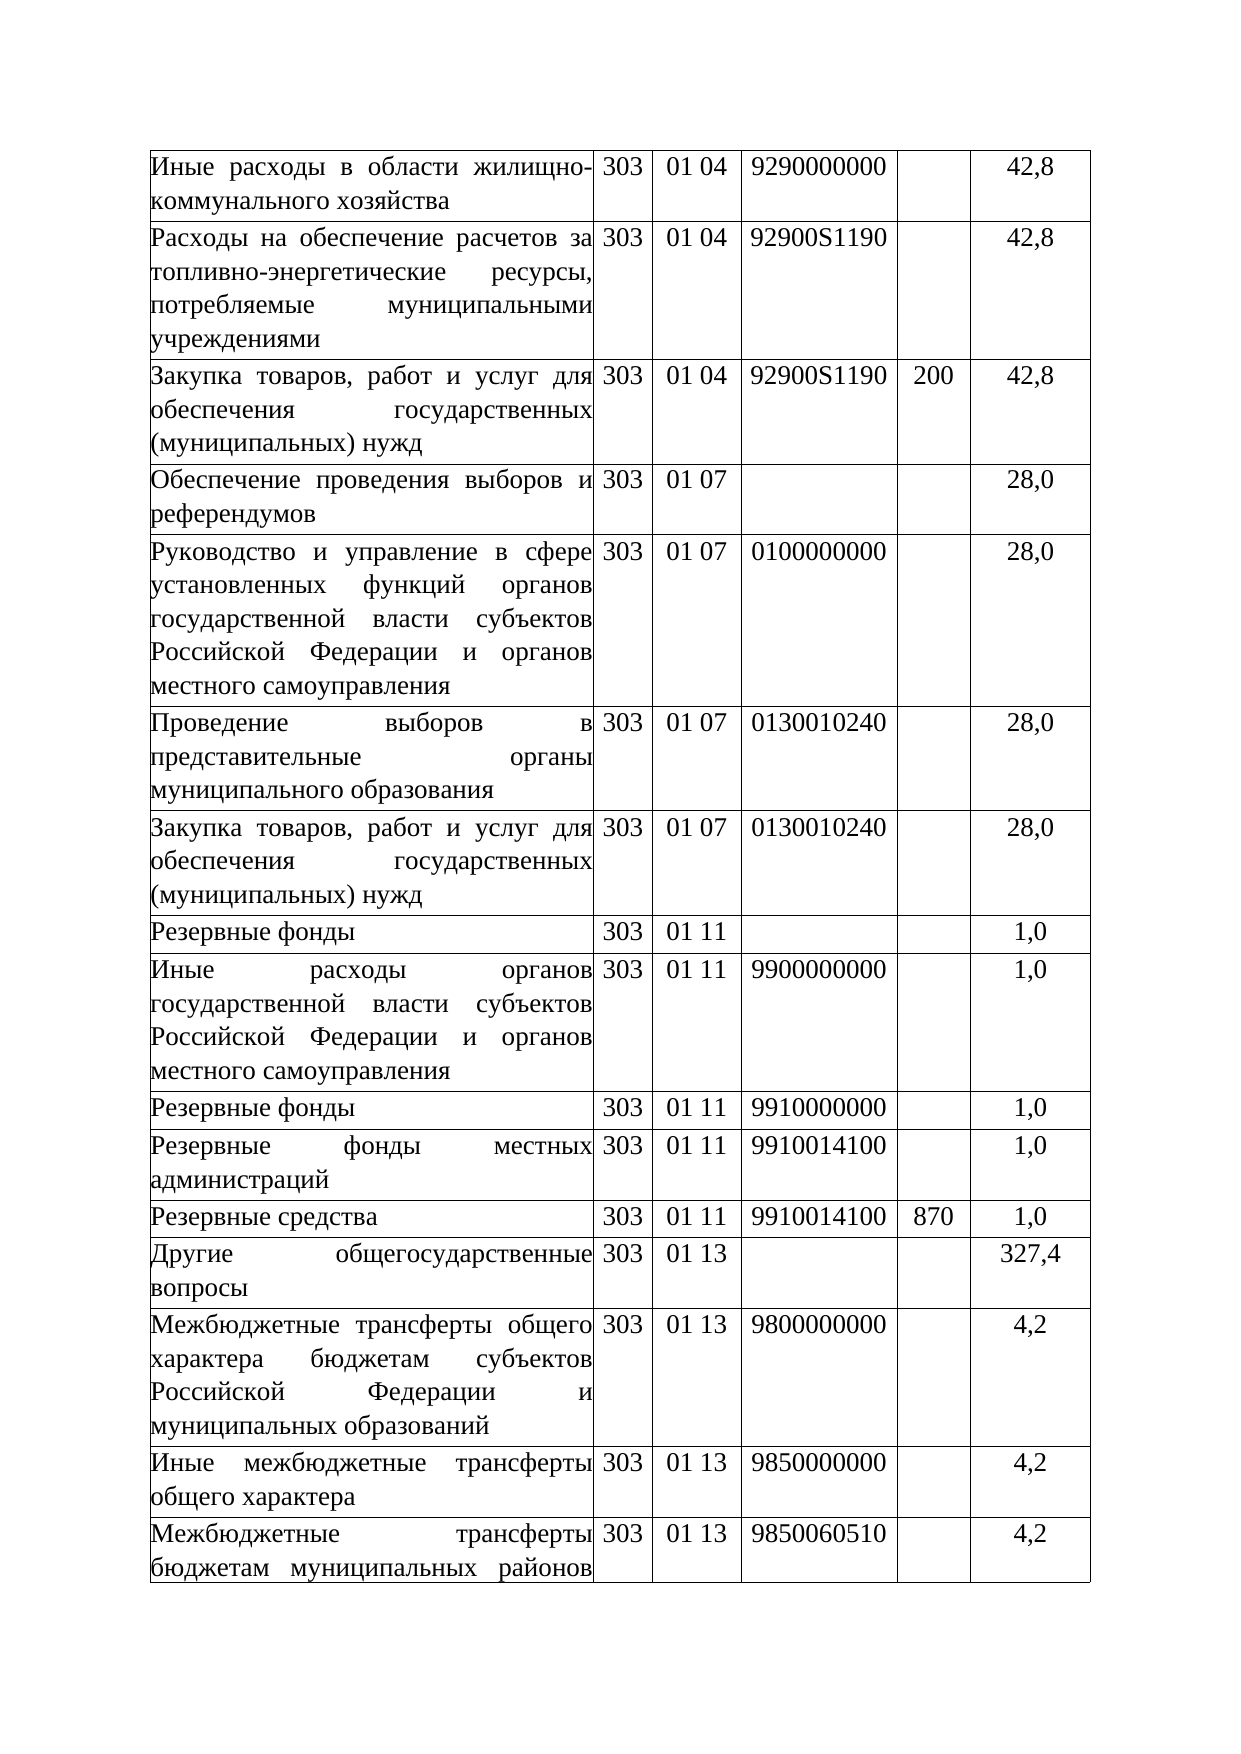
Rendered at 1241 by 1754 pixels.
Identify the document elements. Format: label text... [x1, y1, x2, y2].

table_cell 303 [594, 535, 652, 706]
table_cell 01 04 [653, 222, 741, 359]
table_cell Иные межбюджетные трансферты общего характера [151, 1447, 593, 1517]
table_cell 01 11 [653, 1130, 741, 1200]
table_cell 4,2 [971, 1447, 1090, 1517]
table_cell 1,0 [971, 1130, 1090, 1200]
table_cell 01 11 [653, 954, 741, 1091]
table_cell Обеспечение проведения выборов и референдумов [151, 465, 593, 534]
table_cell [898, 1238, 970, 1308]
table_cell 01 11 [653, 1201, 741, 1237]
table_cell 9290000000 [742, 151, 897, 221]
table_cell 92900S1190 [742, 360, 897, 463]
table_cell Другие общегосударственные вопросы [151, 1238, 593, 1308]
table_cell 42,8 [971, 360, 1090, 463]
table_cell 327,4 [971, 1238, 1090, 1308]
table_cell [898, 1309, 970, 1446]
table_cell 01 13 [653, 1309, 741, 1446]
table_cell 28,0 [971, 707, 1090, 810]
table_cell [898, 151, 970, 221]
table_cell [898, 1447, 970, 1517]
table_cell 28,0 [971, 811, 1090, 915]
table_cell 0130010240 [742, 811, 897, 915]
table_cell Иные расходы в области жилищно-коммунального хозяйства [151, 151, 593, 221]
table_cell [898, 954, 970, 1091]
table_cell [151, 1518, 593, 1582]
table_cell 9910014100 [742, 1130, 897, 1200]
table_cell 303 [594, 151, 652, 221]
table_cell 42,8 [971, 222, 1090, 359]
table_cell 01 04 [653, 360, 741, 463]
table_cell 9910014100 [742, 1201, 897, 1237]
table_cell 303 [594, 1201, 652, 1237]
table_cell 9850060510 [742, 1518, 897, 1582]
table_cell 303 [594, 222, 652, 359]
table_cell Резервные фонды местных администраций [151, 1130, 593, 1200]
table_cell 303 [594, 1130, 652, 1200]
table_cell 01 13 [653, 1447, 741, 1517]
table_cell Межбюджетные трансферты общего характера бюджетам субъектов Российской Федерации и муниципальных образований [151, 1309, 593, 1446]
table_cell 870 [898, 1201, 970, 1237]
table_cell 0130010240 [742, 707, 897, 810]
table_cell 303 [594, 1238, 652, 1308]
table_cell [742, 465, 897, 534]
table_cell Руководство и управление в сфере установленных функций органов государственной власти субъектов Российской Федерации и органов местного самоуправления [151, 535, 593, 706]
table_cell 01 07 [653, 535, 741, 706]
table_cell Резервные фонды [151, 1092, 593, 1129]
table_cell Иные расходы органов государственной власти субъектов Российской Федерации и органов местного самоуправления [151, 954, 593, 1091]
table_cell 01 13 [653, 1238, 741, 1308]
table_cell Расходы на обеспечение расчетов за топливно-энергетические ресурсы, потребляемые муниципальными учреждениями [151, 222, 593, 359]
table_cell [898, 707, 970, 810]
table_cell [898, 1518, 970, 1582]
table_cell 01 07 [653, 707, 741, 810]
table_cell 303 [594, 954, 652, 1091]
table_cell 28,0 [971, 535, 1090, 706]
table_cell 9800000000 [742, 1309, 897, 1446]
table_cell [898, 811, 970, 915]
table_cell [898, 465, 970, 534]
table_cell [898, 916, 970, 953]
table_cell 01 11 [653, 916, 741, 953]
table_cell 1,0 [971, 1092, 1090, 1129]
table_cell 1,0 [971, 1201, 1090, 1237]
table_cell 4,2 [971, 1309, 1090, 1446]
table_cell 0100000000 [742, 535, 897, 706]
table_cell 4,2 [971, 1518, 1090, 1582]
table_cell 9910000000 [742, 1092, 897, 1129]
table_cell 9900000000 [742, 954, 897, 1091]
table_cell [898, 1092, 970, 1129]
table_cell Резервные средства [151, 1201, 593, 1237]
table_cell 200 [898, 360, 970, 463]
table_cell 28,0 [971, 465, 1090, 534]
table_cell 303 [594, 1309, 652, 1446]
table_cell Закупка товаров, работ и услуг для обеспечения государственных (муниципальных) нужд [151, 360, 593, 463]
table_cell 303 [594, 1518, 652, 1582]
table_cell [742, 916, 897, 953]
table_cell 1,0 [971, 954, 1090, 1091]
table_cell [742, 1238, 897, 1308]
table_cell 303 [594, 1092, 652, 1129]
table_cell [898, 222, 970, 359]
table_cell 9850000000 [742, 1447, 897, 1517]
table_cell 01 07 [653, 811, 741, 915]
table_cell 303 [594, 360, 652, 463]
table_cell 303 [594, 916, 652, 953]
table_cell 01 07 [653, 465, 741, 534]
table_cell Проведение выборов в представительные органы муниципального образования [151, 707, 593, 810]
table_cell Закупка товаров, работ и услуг для обеспечения государственных (муниципальных) нужд [151, 811, 593, 915]
table_cell 92900S1190 [742, 222, 897, 359]
table_cell 303 [594, 1447, 652, 1517]
table_cell [898, 1130, 970, 1200]
table_cell 303 [594, 707, 652, 810]
table_cell 303 [594, 811, 652, 915]
table_cell 42,8 [971, 151, 1090, 221]
table_cell [898, 535, 970, 706]
table_cell Резервные фонды [151, 916, 593, 953]
table_cell 01 11 [653, 1092, 741, 1129]
table_cell 01 04 [653, 151, 741, 221]
table_cell 303 [594, 465, 652, 534]
table_cell 1,0 [971, 916, 1090, 953]
table_cell 01 13 [653, 1518, 741, 1582]
